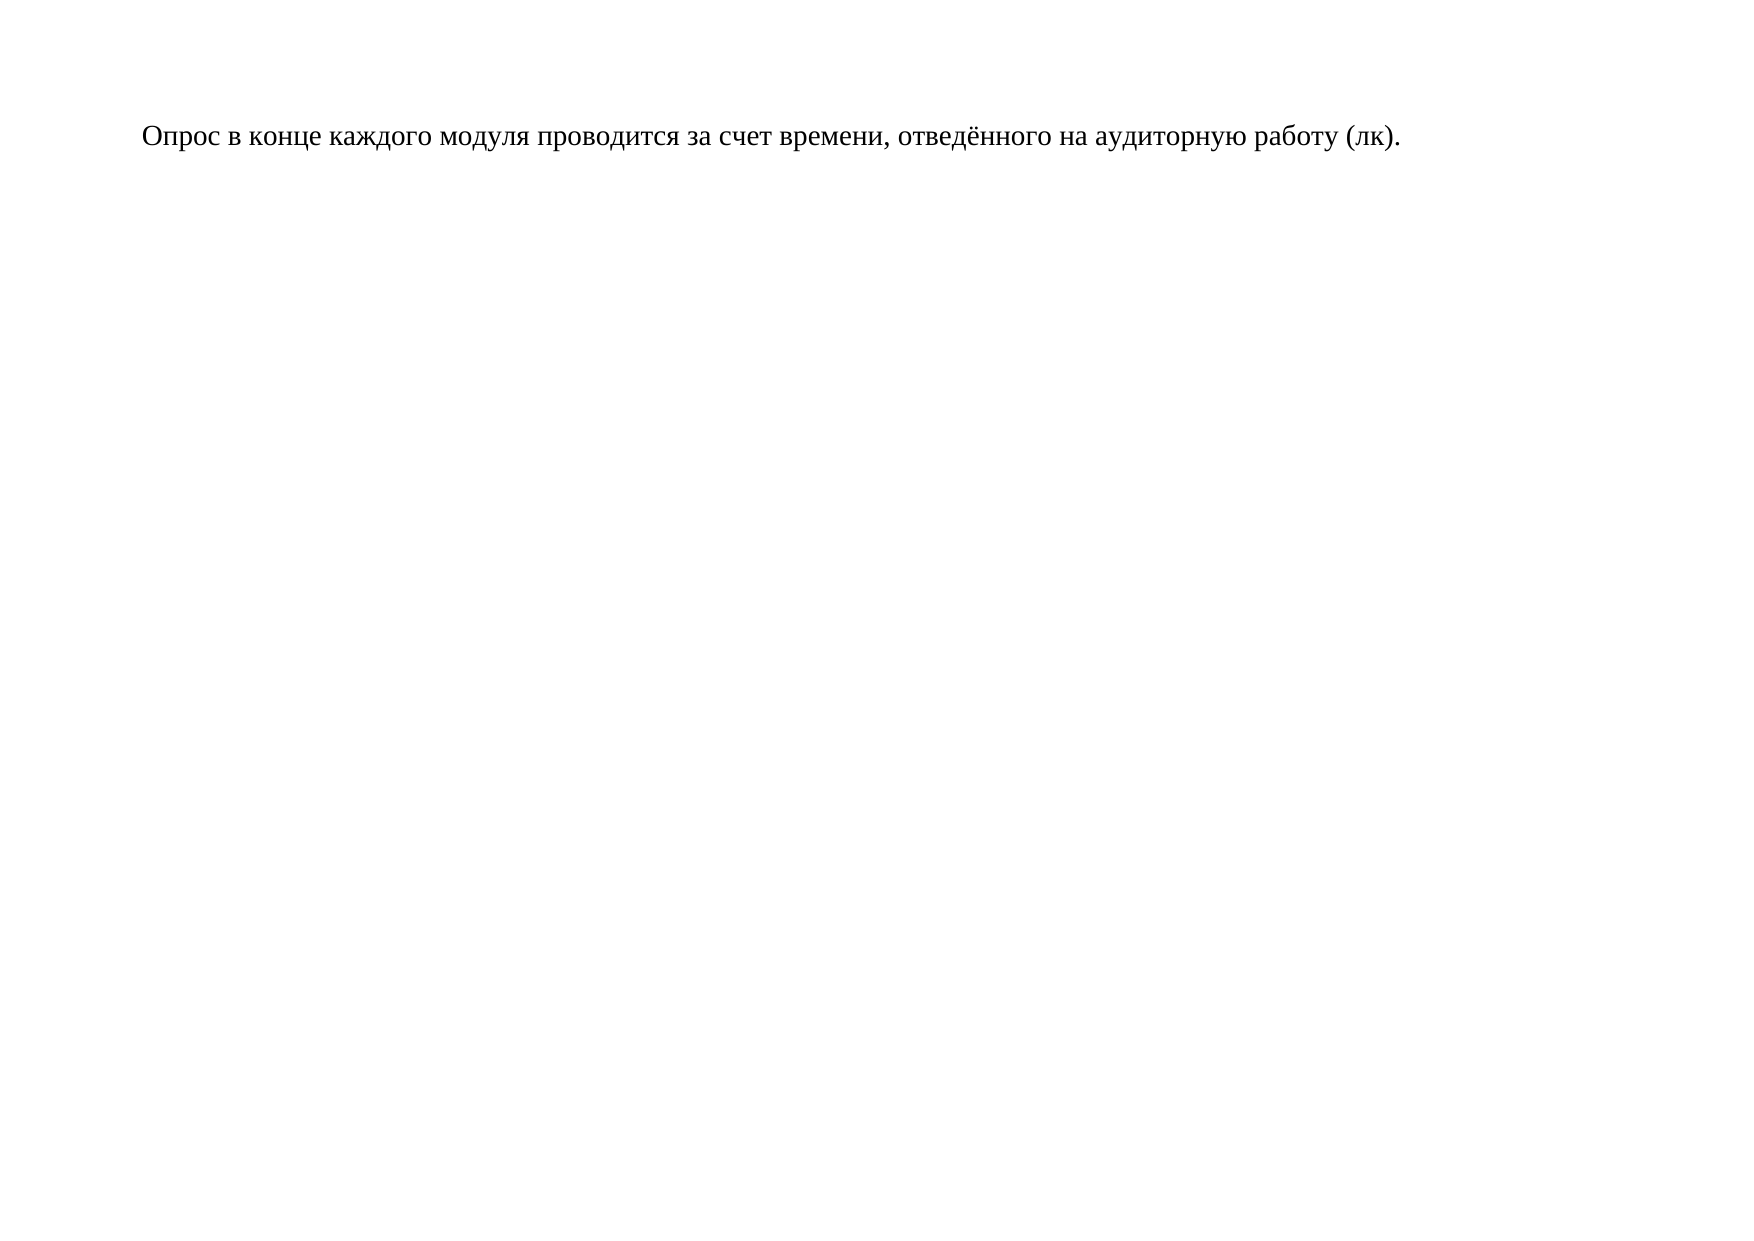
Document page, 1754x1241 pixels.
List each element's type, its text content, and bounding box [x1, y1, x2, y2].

text Опрос в конце каждого модуля проводится за счет времени, отведённого на аудиторную работу (лк). [142, 118, 1610, 152]
